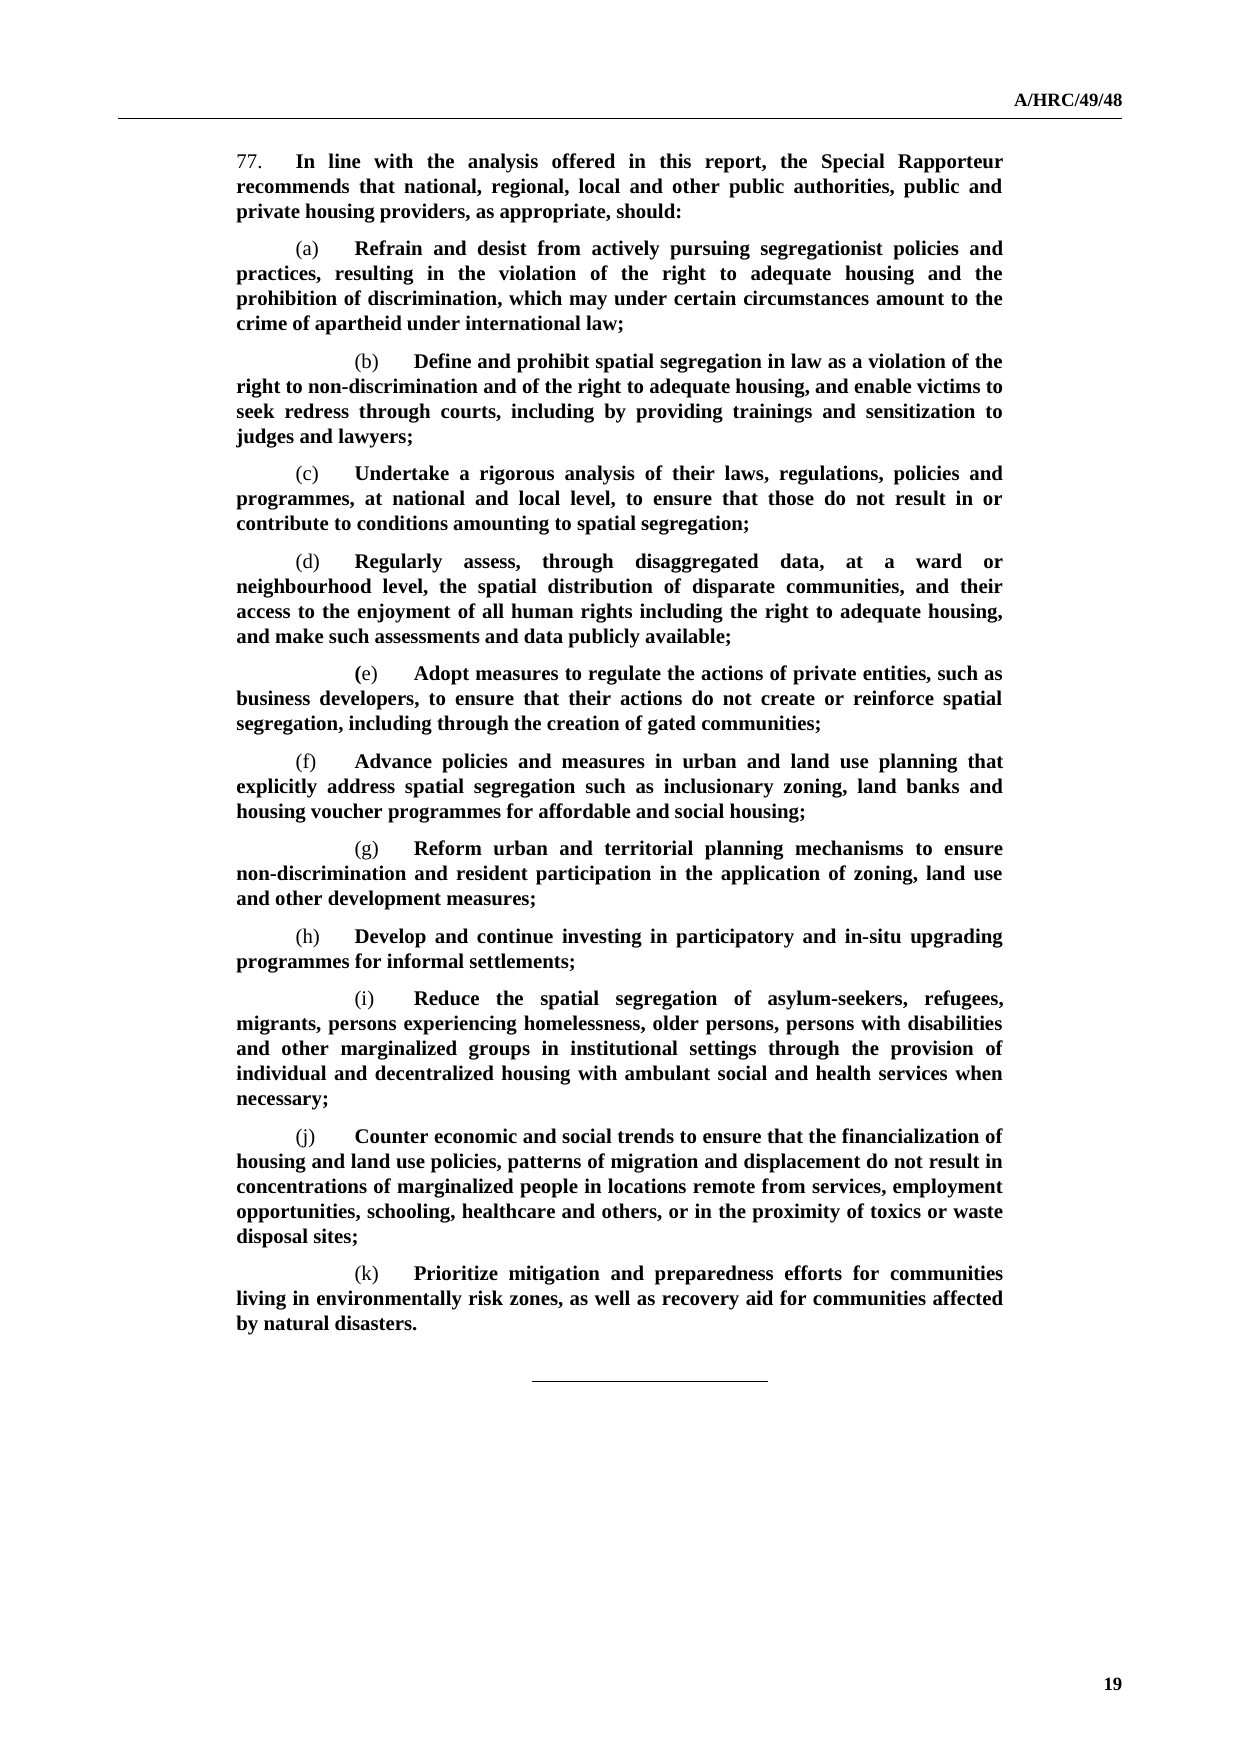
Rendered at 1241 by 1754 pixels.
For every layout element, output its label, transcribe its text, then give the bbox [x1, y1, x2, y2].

list (e) Adopt measures to regulate the actions of private entities, such as business developers, to ensure that their actions do not create or reinforce spatial segregation, including through the creation of gated communities; [236, 660, 1004, 686]
list (k) Prioritize mitigation and preparedness efforts for communities living in environmentally risk zones, as well as recovery aid for communities affected by natural disasters. [236, 1260, 1004, 1286]
list (g) Reform urban and territorial planning mechanisms to ensure non-discrimination and resident participation in the application of zoning, land use and other development measures; [236, 835, 1004, 910]
list (h) Develop and continue investing in participatory and in-situ upgrading programmes for informal settlements; [236, 923, 1004, 973]
list (e) Adopt measures to regulate the actions of private entities, such as business developers, to ensure that their actions do not create or reinforce spatial segregation, including through the creation of gated communities; [236, 710, 1004, 735]
list (d) Regularly assess, through disaggregated data, at a ward or neighbourhood level, the spatial distribution of disparate communities, and their access to the enjoyment of all human rights including the right to adequate housing, and make such assessments and data publicly available; [236, 623, 1004, 648]
list (a) Refrain and desist from actively pursuing segregationist policies and practices, resulting in the violation of the right to adequate housing and the prohibition of discrimination, which may under certain circumstances amount to the crime of apartheid under international law; [236, 310, 1004, 335]
text In line with the analysis offered in this report, the Special Rapporteur recommends that national, regional, local and other public authorities, public and private housing providers, as appropriate, should: [236, 148, 1004, 174]
list (i) Reduce the spatial segregation of asylum-seekers, refugees, migrants, persons experiencing homelessness, older persons, persons with disabilities and other marginalized groups in institutional settings through the provision of individual and decentralized housing with ambulant social and health services when necessary; [236, 985, 1004, 1011]
list (a) Refrain and desist from actively pursuing segregationist policies and practices, resulting in the violation of the right to adequate housing and the prohibition of discrimination, which may under certain circumstances amount to the crime of apartheid under international law; [236, 235, 1004, 261]
list (c) Undertake a rigorous analysis of their laws, regulations, policies and programmes, at national and local level, to ensure that those do not result in or contribute to conditions amounting to spatial segregation; [236, 510, 1004, 535]
list (d) Regularly assess, through disaggregated data, at a ward or neighbourhood level, the spatial distribution of disparate communities, and their access to the enjoyment of all human rights including the right to adequate housing, and make such assessments and data publicly available; [236, 548, 1004, 574]
list (f) Advance policies and measures in urban and land use planning that explicitly address spatial segregation such as inclusionary zoning, land banks and housing voucher programmes for affordable and social housing; [236, 748, 1004, 823]
list (k) Prioritize mitigation and preparedness efforts for communities living in environmentally risk zones, as well as recovery aid for communities affected by natural disasters. [236, 1310, 1004, 1335]
list (b) Define and prohibit spatial segregation in law as a violation of the right to non-discrimination and of the right to adequate housing, and enable victims to seek redress through courts, including by providing trainings and sensitization to judges and lawyers; [236, 348, 1004, 374]
list (b) Define and prohibit spatial segregation in law as a violation of the right to non-discrimination and of the right to adequate housing, and enable victims to seek redress through courts, including by providing trainings and sensitization to judges and lawyers; [236, 423, 1004, 448]
text In line with the analysis offered in this report, the Special Rapporteur recommends that national, regional, local and other public authorities, public and private housing providers, as appropriate, should: [236, 198, 1004, 223]
list (c) Undertake a rigorous analysis of their laws, regulations, policies and programmes, at national and local level, to ensure that those do not result in or contribute to conditions amounting to spatial segregation; [236, 460, 1004, 486]
